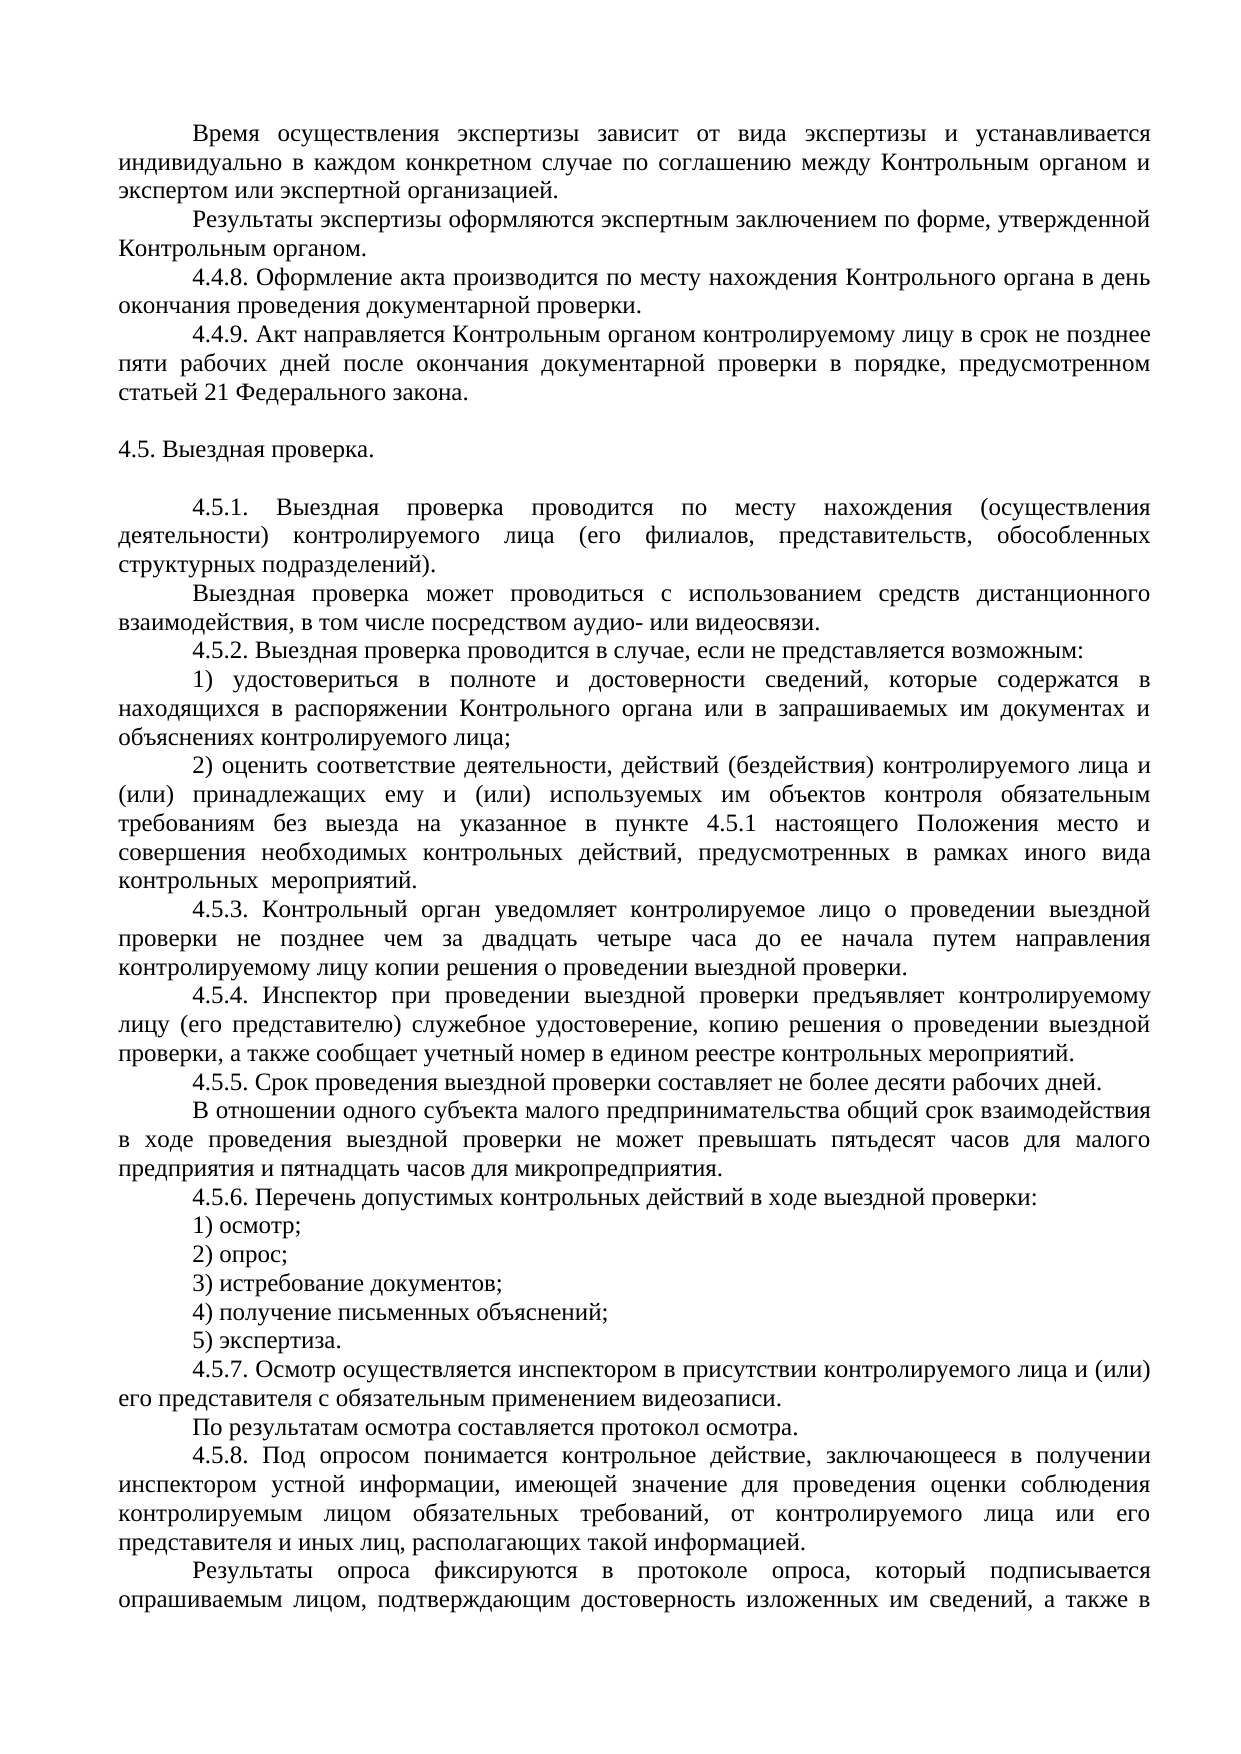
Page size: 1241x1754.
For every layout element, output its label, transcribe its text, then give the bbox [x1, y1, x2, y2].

text 4.5.8. Под опросом понимается контрольное действие, заключающееся в получении инспектором устной информации, имеющей значение для проведения оценки соблюдения контролируемым лицом обязательных требований, от контролируемого лица или его представителя и иных лиц, располагающих такой информацией. [118, 1441, 1152, 1556]
list 4.5. Выездная проверка. [118, 434, 1152, 463]
text 4) получение письменных объяснений; [118, 1297, 1152, 1326]
text 4.4.8. Оформление акта производится по месту нахождения Контрольного органа в день окончания проведения документарной проверки. [118, 262, 1152, 319]
text 2) оценить соответствие деятельности, действий (бездействия) контролируемого лица и (или) принадлежащих ему и (или) используемых им объектов контроля обязательным требованиям без выезда на указанное в пункте 4.5.1 настоящего Положения место и совершения необходимых контрольных действий, предусмотренных в рамках иного вида контрольных мероприятий. [118, 751, 1152, 894]
list 4.5.4. Инспектор при проведении выездной проверки предъявляет контролируемому лицу (его представителю) служебное удостоверение, копию решения о проведении выездной проверки, а также сообщает учетный номер в едином реестре контрольных мероприятий. [118, 981, 1152, 1067]
list 4.5.5. Срок проведения выездной проверки составляет не более десяти рабочих дней. [118, 1067, 1152, 1096]
text 4.5.6. Перечень допустимых контрольных действий в ходе выездной проверки: [118, 1182, 1152, 1211]
text 5) экспертиза. [118, 1326, 1152, 1354]
text 2) опрос; [118, 1239, 1152, 1268]
text 4.4.9. Акт направляется Контрольным органом контролируемому лицу в срок не позднее пяти рабочих дней после окончания документарной проверки в порядке, предусмотренном статьей 21 Федерального закона. [118, 319, 1152, 406]
list В отношении одного субъекта малого предпринимательства общий срок взаимодействия в ходе проведения выездной проверки не может превышать пятьдесят часов для малого предприятия и пятнадцать часов для микропредприятия. [118, 1096, 1152, 1182]
list 4.5.2. Выездная проверка проводится в случае, если не представляется возможным: [118, 636, 1152, 664]
text 1) удостовериться в полноте и достоверности сведений, которые содержатся в находящихся в распоряжении Контрольного органа или в запрашиваемых им документах и объяснениях контролируемого лица; [118, 664, 1152, 751]
text 4.5.7. Осмотр осуществляется инспектором в присутствии контролируемого лица и (или) его представителя с обязательным применением видеозаписи. [118, 1354, 1152, 1412]
text Результаты экспертизы оформляются экспертным заключением по форме, утвержденной Контрольным органом. [118, 204, 1152, 262]
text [118, 1556, 1152, 1613]
text Время осуществления экспертизы зависит от вида экспертизы и устанавливается индивидуально в каждом конкретном случае по соглашению между Контрольным органом и экспертом или экспертной организацией. [118, 118, 1152, 204]
text По результатам осмотра составляется протокол осмотра. [118, 1412, 1152, 1441]
text Выездная проверка может проводиться с использованием средств дистанционного взаимодействия, в том числе посредством аудио- или видеосвязи. [118, 578, 1152, 636]
text 4.5.3. Контрольный орган уведомляет контролируемое лицо о проведении выездной проверки не позднее чем за двадцать четыре часа до ее начала путем направления контролируемому лицу копии решения о проведении выездной проверки. [118, 894, 1152, 981]
list 4.5.1. Выездная проверка проводится по месту нахождения (осуществления деятельности) контролируемого лица (его филиалов, представительств, обособленных структурных подразделений). [118, 492, 1152, 578]
text 3) истребование документов; [118, 1268, 1152, 1297]
text 1) осмотр; [118, 1211, 1152, 1239]
